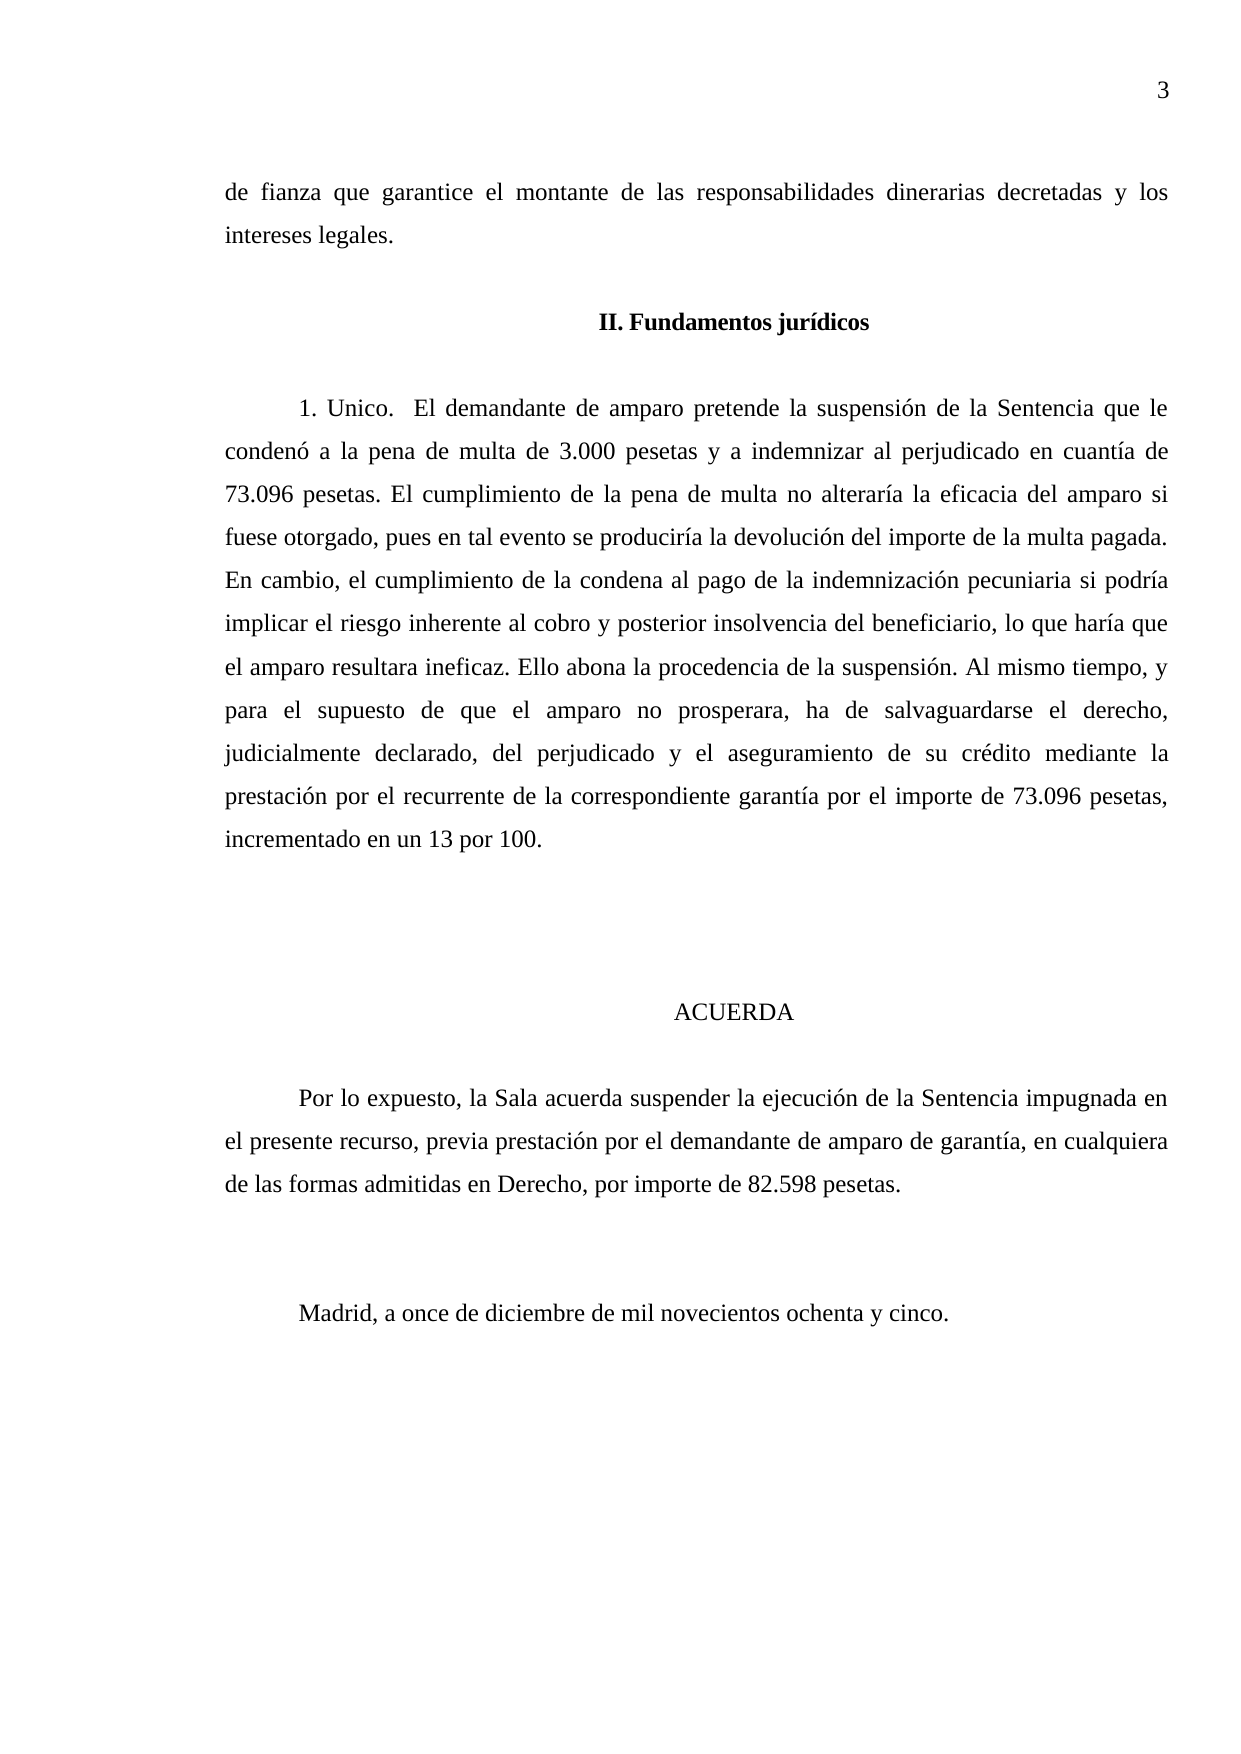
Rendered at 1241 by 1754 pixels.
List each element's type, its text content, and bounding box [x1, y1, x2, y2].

subtitle II. Fundamentos jurídicos [224, 307, 1169, 335]
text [224, 177, 1169, 249]
text Madrid, a once de diciembre de mil novecientos ochenta y cinco. [224, 1298, 1169, 1327]
text 1. Unico. El demandante de amparo pretende la suspensión de la Sentencia que le condenó a la pena de multa de 3.000 pesetas y a indemnizar al perjudicado en cuantía de 73.096 pesetas. El cumplimiento de la pena de multa no alteraría la eficacia del amparo si fuese otorgado, pues en tal evento se produciría la devolución del importe de la multa pagada. En cambio, el cumplimiento de la condena al pago de la indemnización pecuniaria si podría implicar el riesgo inherente al cobro y posterior insolvencia del beneficiario, lo que haría que el amparo resultara ineficaz. Ello abona la procedencia de la suspensión. Al mismo tiempo, y para el supuesto de que el amparo no prosperara, ha de salvaguardarse el derecho, judicialmente declarado, del perjudicado y el aseguramiento de su crédito mediante la prestación por el recurrente de la correspondiente garantía por el importe de 73.096 pesetas, incrementado en un 13 por 100. [224, 393, 1169, 853]
text ACUERDA [224, 997, 1169, 1025]
text Por lo expuesto, la Sala acuerda suspender la ejecución de la Sentencia impugnada en el presente recurso, previa prestación por el demandante de amparo de garantía, en cualquiera de las formas admitidas en Derecho, por importe de 82.598 pesetas. [224, 1083, 1169, 1198]
